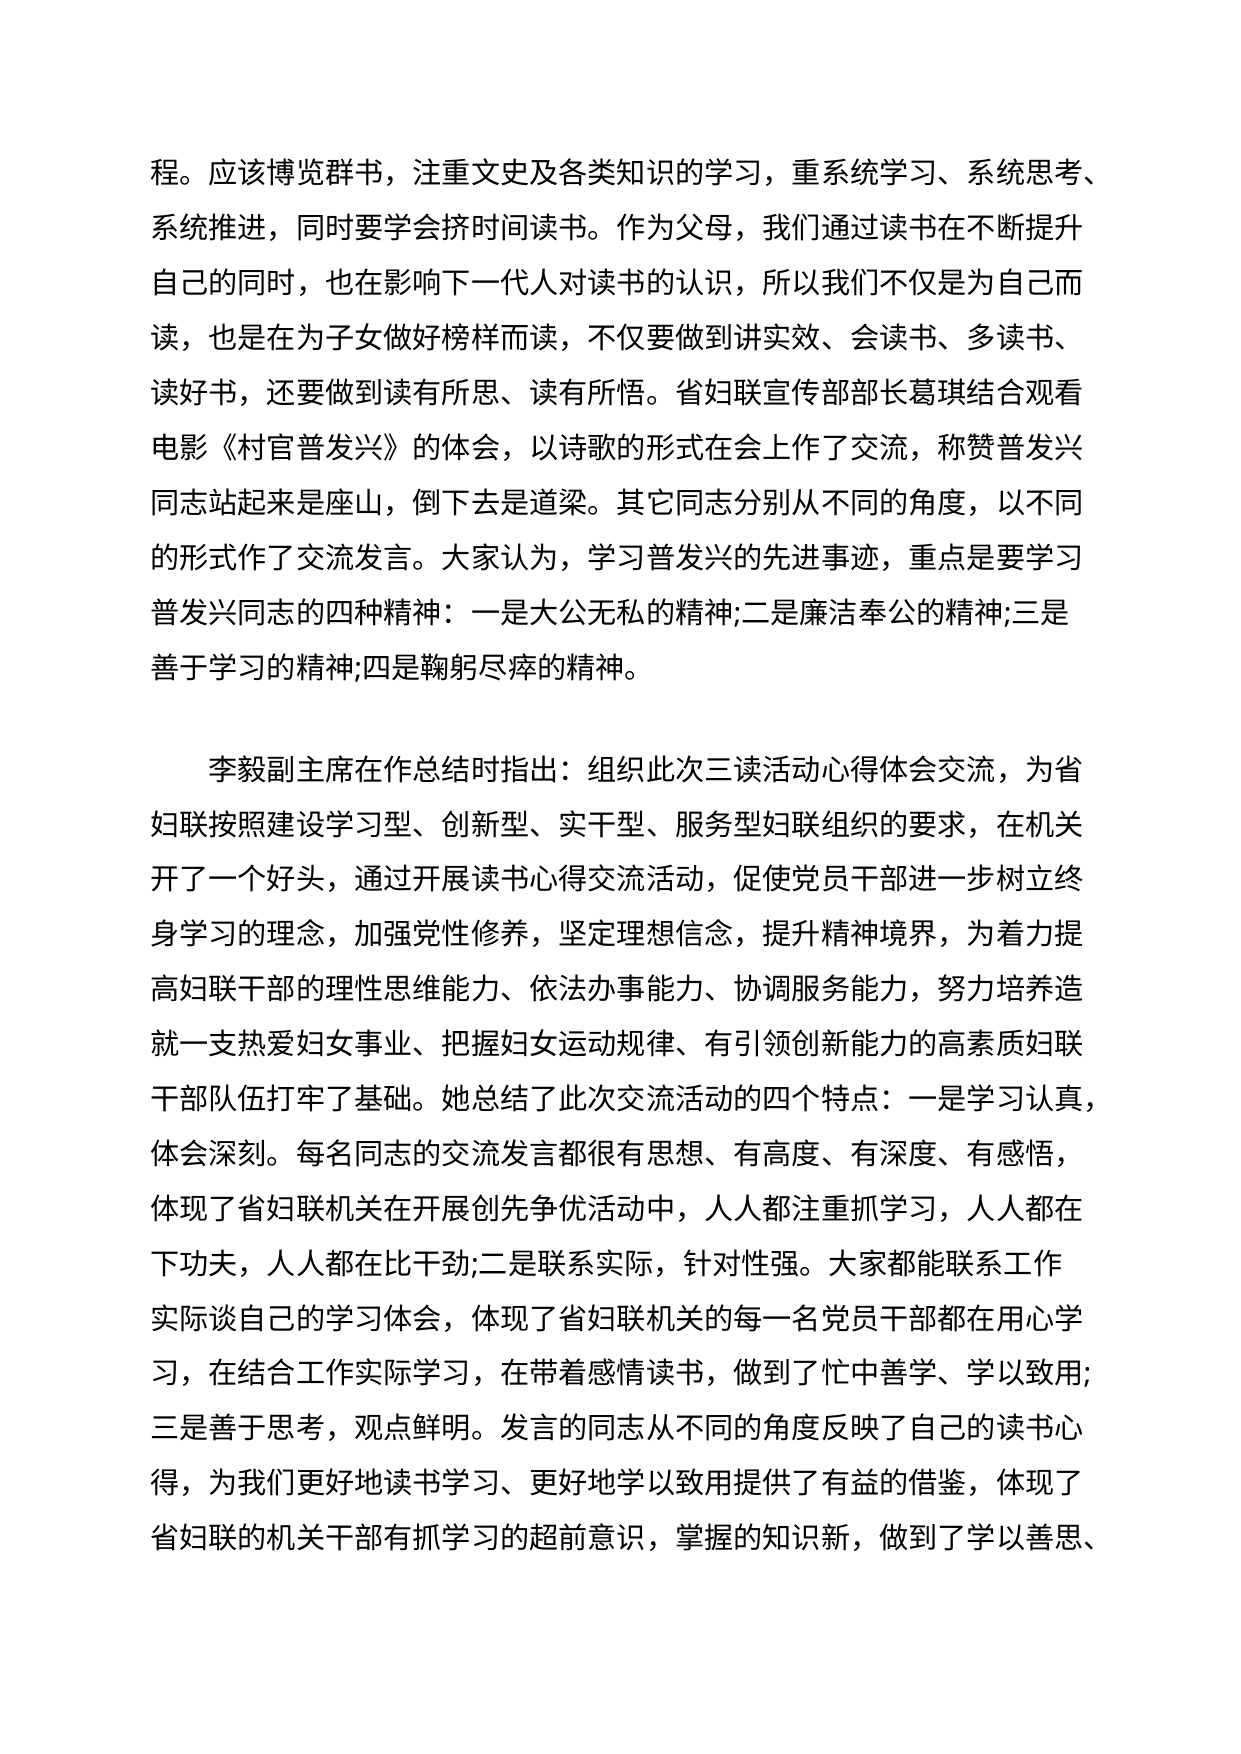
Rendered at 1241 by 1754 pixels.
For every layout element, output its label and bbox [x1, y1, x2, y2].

text [150, 746, 1090, 1557]
text [150, 150, 1090, 687]
